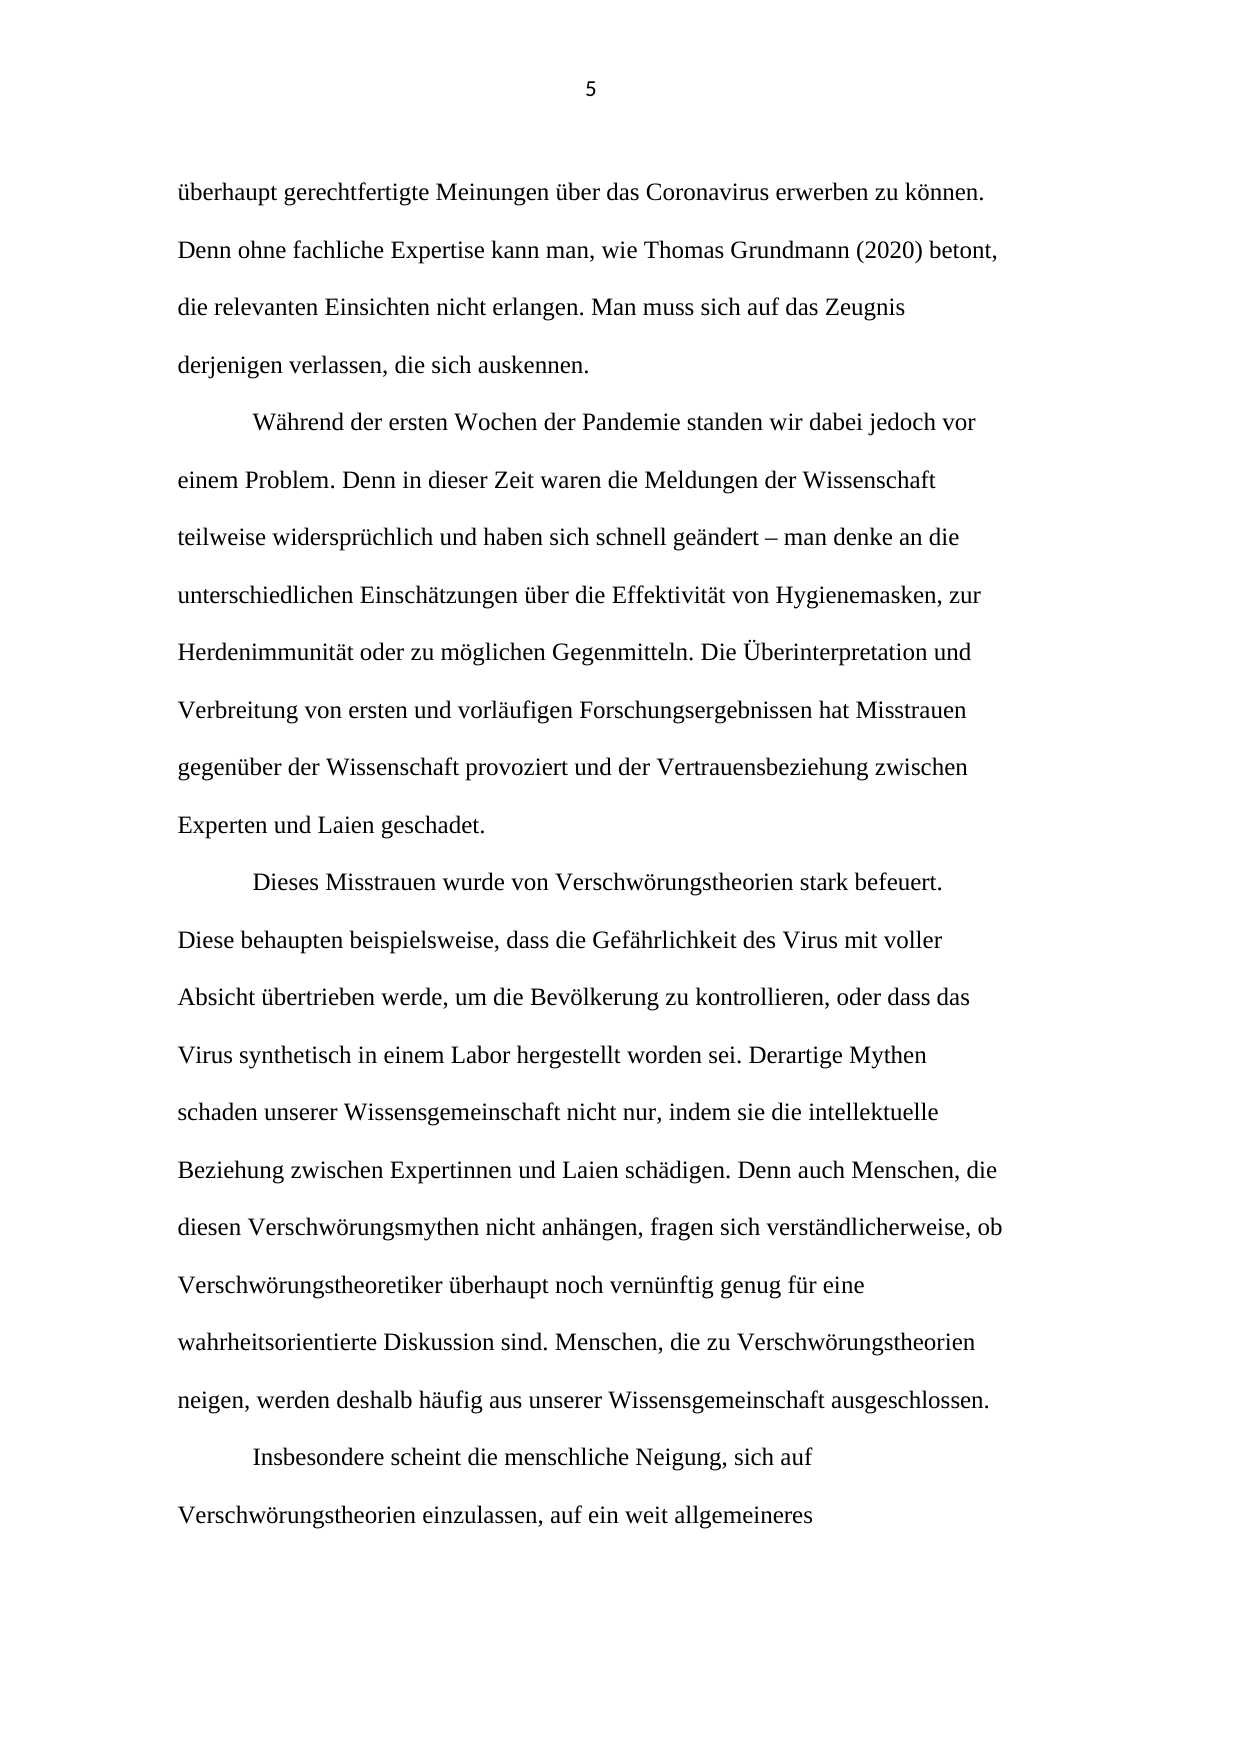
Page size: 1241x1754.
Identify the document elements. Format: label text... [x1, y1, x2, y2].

text Während der ersten Wochen der Pandemie standen wir dabei jedoch vor einem Problem. Denn in dieser Zeit waren die Meldungen der Wissenschaft teilweise widersprüchlich und haben sich schnell geändert – man denke an die unterschiedlichen Einschätzungen über die Effektivität von Hygienemasken, zur Herdenimmunität oder zu möglichen Gegenmitteln. Die Überinterpretation und Verbreitung von ersten und vorläufigen Forschungsergebnissen hat Misstrauen gegenüber der Wissenschaft provoziert und der Vertrauensbeziehung zwischen Experten und Laien geschadet. [177, 407, 1004, 838]
text Dieses Misstrauen wurde von Verschwörungstheorien stark befeuert. Diese behaupten beispielsweise, dass die Gefährlichkeit des Virus mit voller Absicht übertrieben werde, um die Bevölkerung zu kontrollieren, oder dass das Virus synthetisch in einem Labor hergestellt worden sei. Derartige Mythen schaden unserer Wissensgemeinschaft nicht nur, indem sie die intellektuelle Beziehung zwischen Expertinnen und Laien schädigen. Denn auch Menschen, die diesen Verschwörungsmythen nicht anhängen, fragen sich verständlicherweise, ob Verschwörungstheoretiker überhaupt noch vernünftig genug für eine wahrheitsorientierte Diskussion sind. Menschen, die zu Verschwörungstheorien neigen, werden deshalb häufig aus unserer Wissensgemeinschaft ausgeschlossen. [177, 867, 1004, 1413]
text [177, 177, 1004, 378]
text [177, 1442, 1004, 1528]
